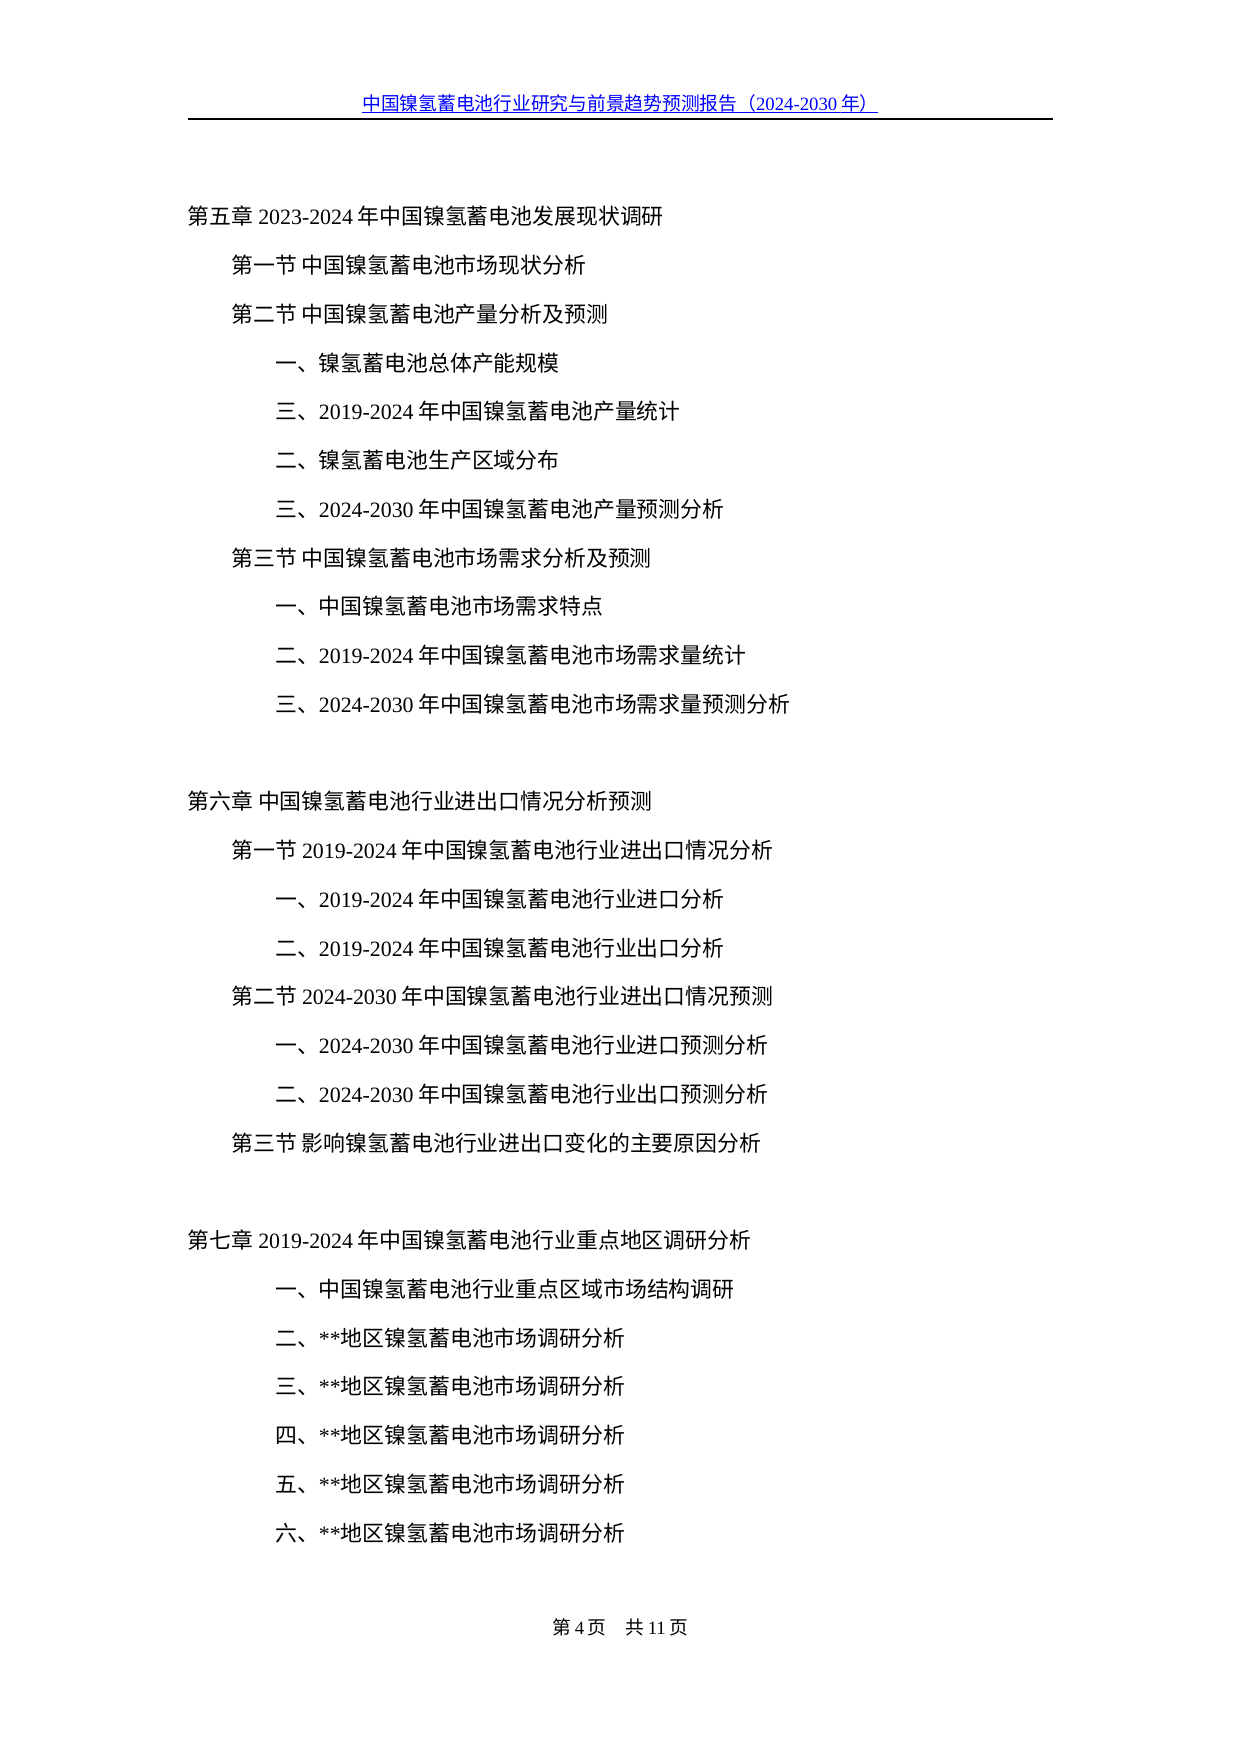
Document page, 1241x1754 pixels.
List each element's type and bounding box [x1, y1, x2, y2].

text [187, 150, 1053, 1548]
